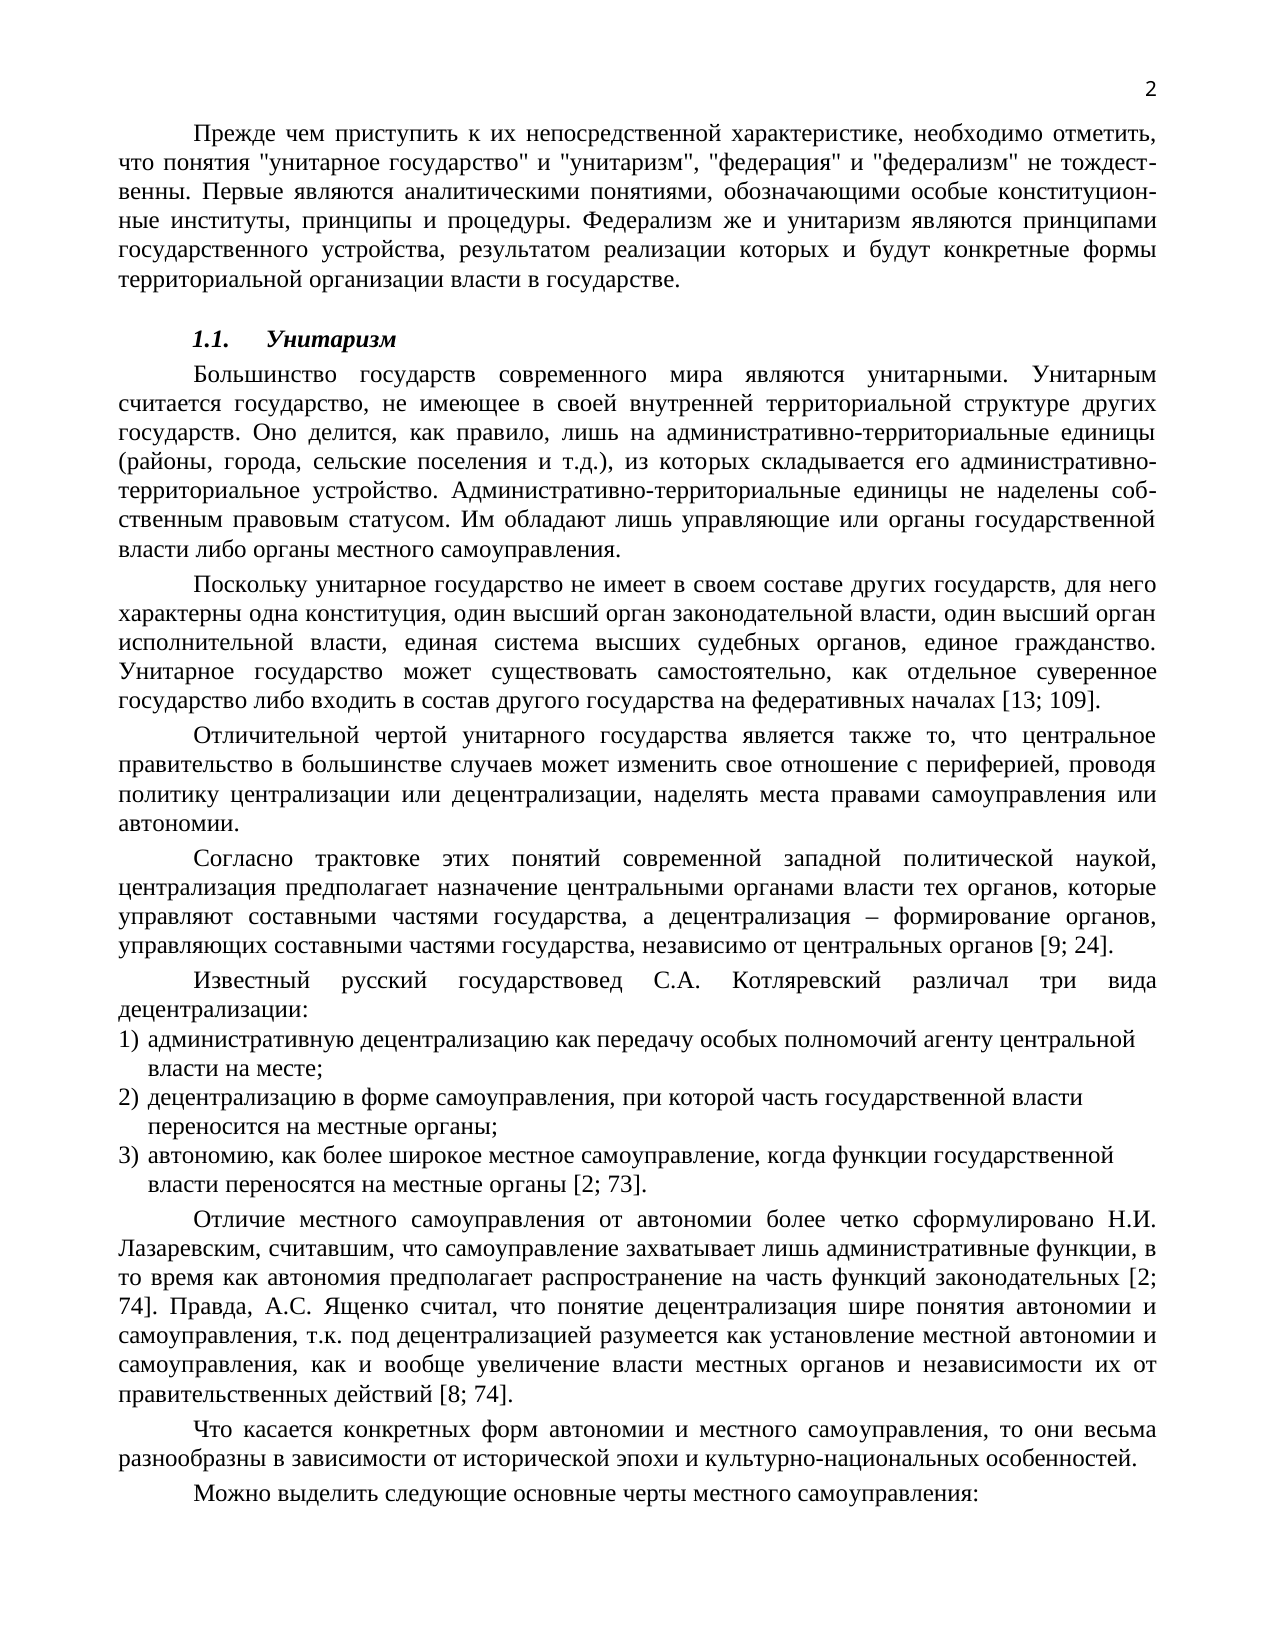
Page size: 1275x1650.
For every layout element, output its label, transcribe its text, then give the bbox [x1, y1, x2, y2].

list автономию, как более широкое местное самоуправление, когда функции государственной власти переносятся на местные органы [2; 73]. [118, 1140, 1157, 1198]
list децентрализацию в форме самоуправления, при которой часть государственной власти переносится на местные органы; [118, 1082, 1157, 1140]
text Большинство государств современного мира являются унитарными. Унитарным считается государство, не имеющее в своей внутренней территориальной структуре других государств. Оно делится, как правило, лишь на административно-территориальные единицы (районы, города, сельские поселения и т.д.), из которых складывается его административно-территориальное устройство. Административно-территориальные единицы не наделены собственным правовым статусом. Им обладают лишь управляющие или органы государственной власти либо органы местного самоуправления. [118, 359, 1157, 562]
text Прежде чем приступить к их непосредственной характеристике, необходимо отметить, что понятия "унитарное государство" и "унитаризм", "федерация" и "федерализм" не тождественны. Первые являются аналитическими понятиями, обозначающими особые конституционные институты, принципы и процедуры. Федерализм же и унитаризм являются принципами государственного устройства, результатом реализации которых и будут конкретные формы территориальной организации власти в государстве. [118, 118, 1157, 292]
subtitle Унитаризм [192, 324, 1157, 353]
text Отличительной чертой унитарного государства является также то, что центральное правительство в большинстве случаев может изменить свое отношение с периферией, проводя политику централизации или децентрализации, наделять места правами самоуправления или автономии. [118, 720, 1157, 837]
text Поскольку унитарное государство не имеет в своем составе других государств, для него характерны одна конституция, один высший орган законодательной власти, один высший орган исполнительной власти, единая система высших судебных органов, единое гражданство. Унитарное государство может существовать самостоятельно, как отдельное суверенное государство либо входить в состав другого государства на федеративных началах [13; 109]. [118, 569, 1157, 714]
text Что касается конкретных форм автономии и местного самоуправления, то они весьма разнообразны в зависимости от исторической эпохи и культурно-национальных особенностей. [118, 1414, 1157, 1472]
text Отличие местного самоуправления от автономии более четко сформулировано Н.И. Лазаревским, считавшим, что самоуправление захватывает лишь административные функции, в то время как автономия предполагает распространение на часть функций законодательных [2; 74]. Правда, А.С. Ященко считал, что понятие децентрализация шире понятия автономии и самоуправления, т.к. под децентрализацией разумеется как установление местной автономии и самоуправления, как и вообще увеличение власти местных органов и независимости их от правительственных действий [8; 74]. [118, 1204, 1157, 1407]
text Известный русский государствовед С.А. Котляревский различал три вида децентрализации: [118, 965, 1157, 1023]
text Согласно трактовке этих понятий современной западной политической наукой, централизация предполагает назначение центральными органами власти тех органов, которые управляют составными частями государства, а децентрализация – формирование органов, управляющих составными частями государства, независимо от центральных органов [9; 24]. [118, 843, 1157, 959]
list административную децентрализацию как передачу особых полномочий агенту центральной власти на месте; [118, 1023, 1157, 1082]
text Можно выделить следующие основные черты местного самоуправления: [118, 1478, 1157, 1507]
